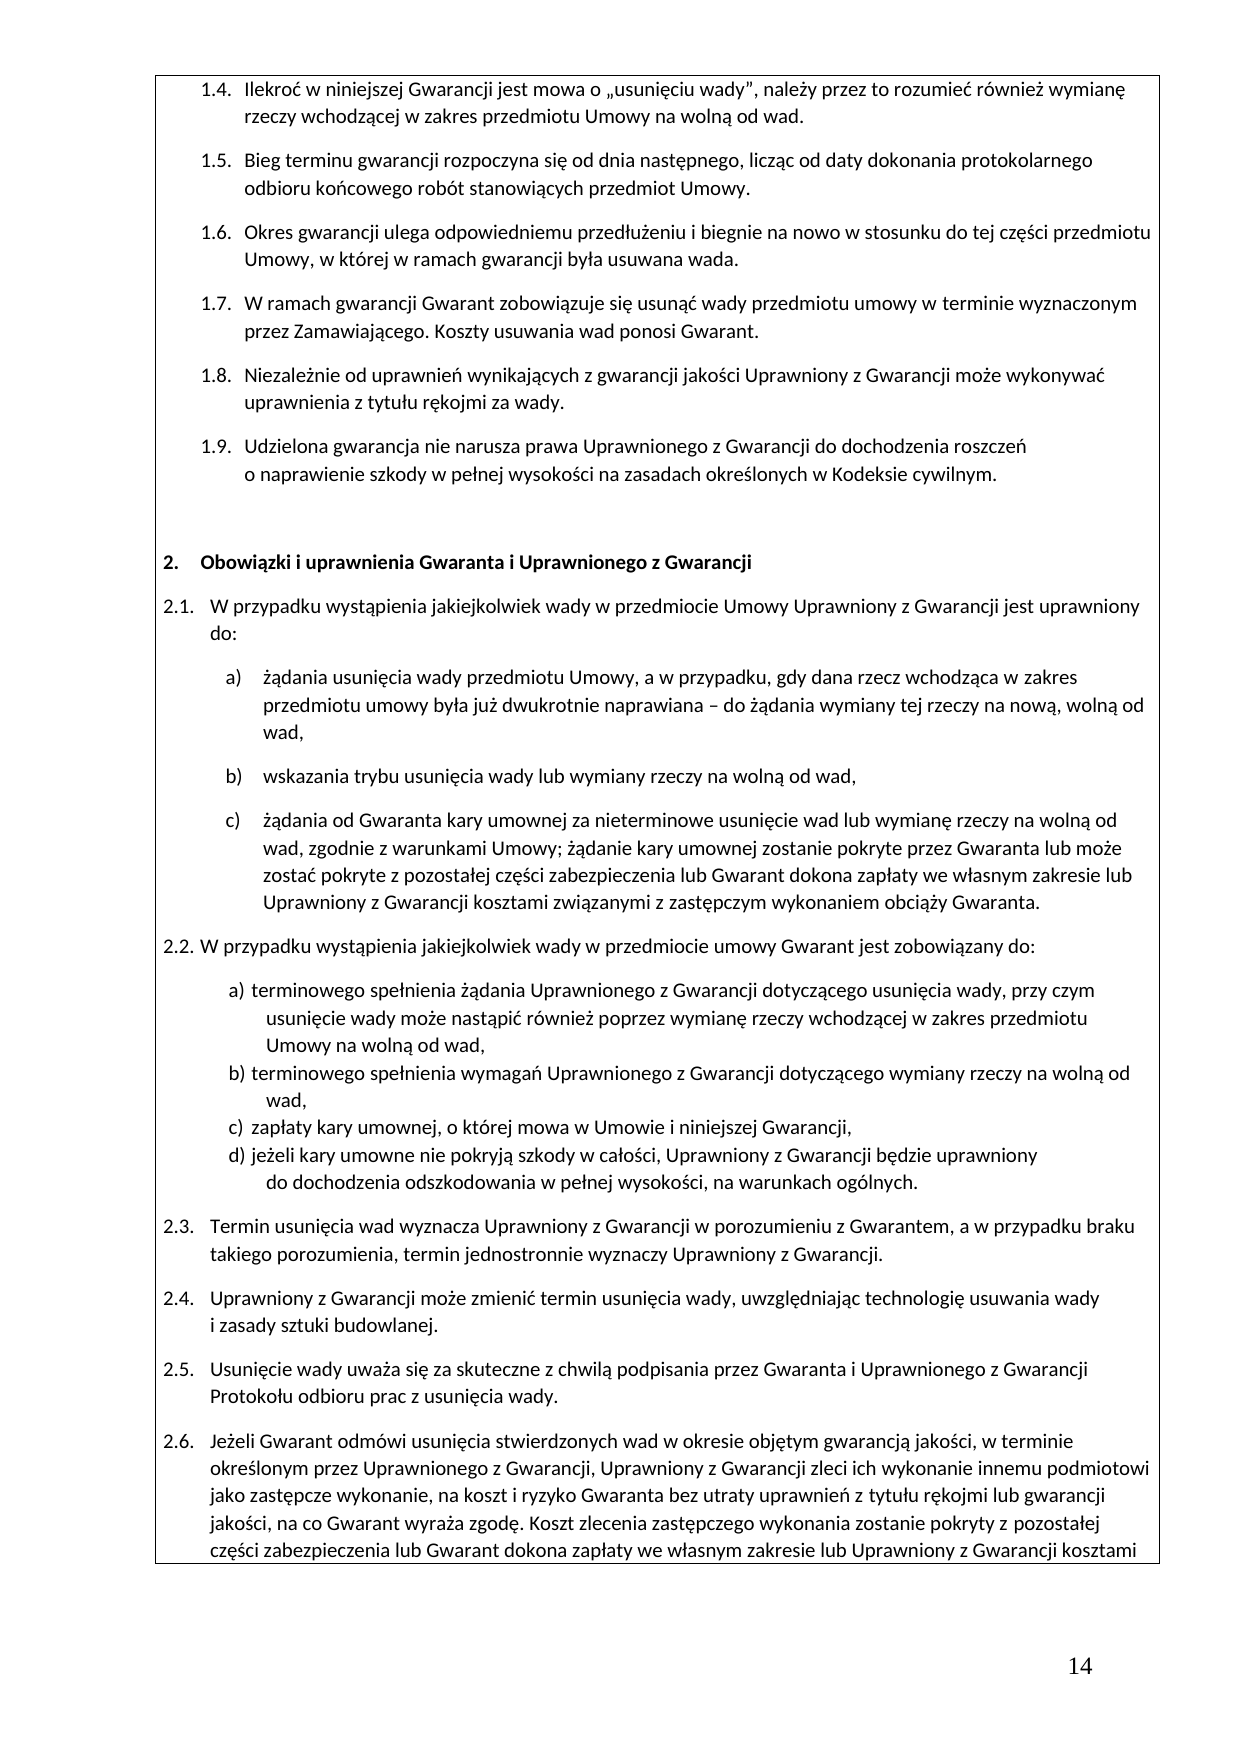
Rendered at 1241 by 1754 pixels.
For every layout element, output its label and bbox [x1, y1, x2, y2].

table_header [156, 76, 1159, 1563]
